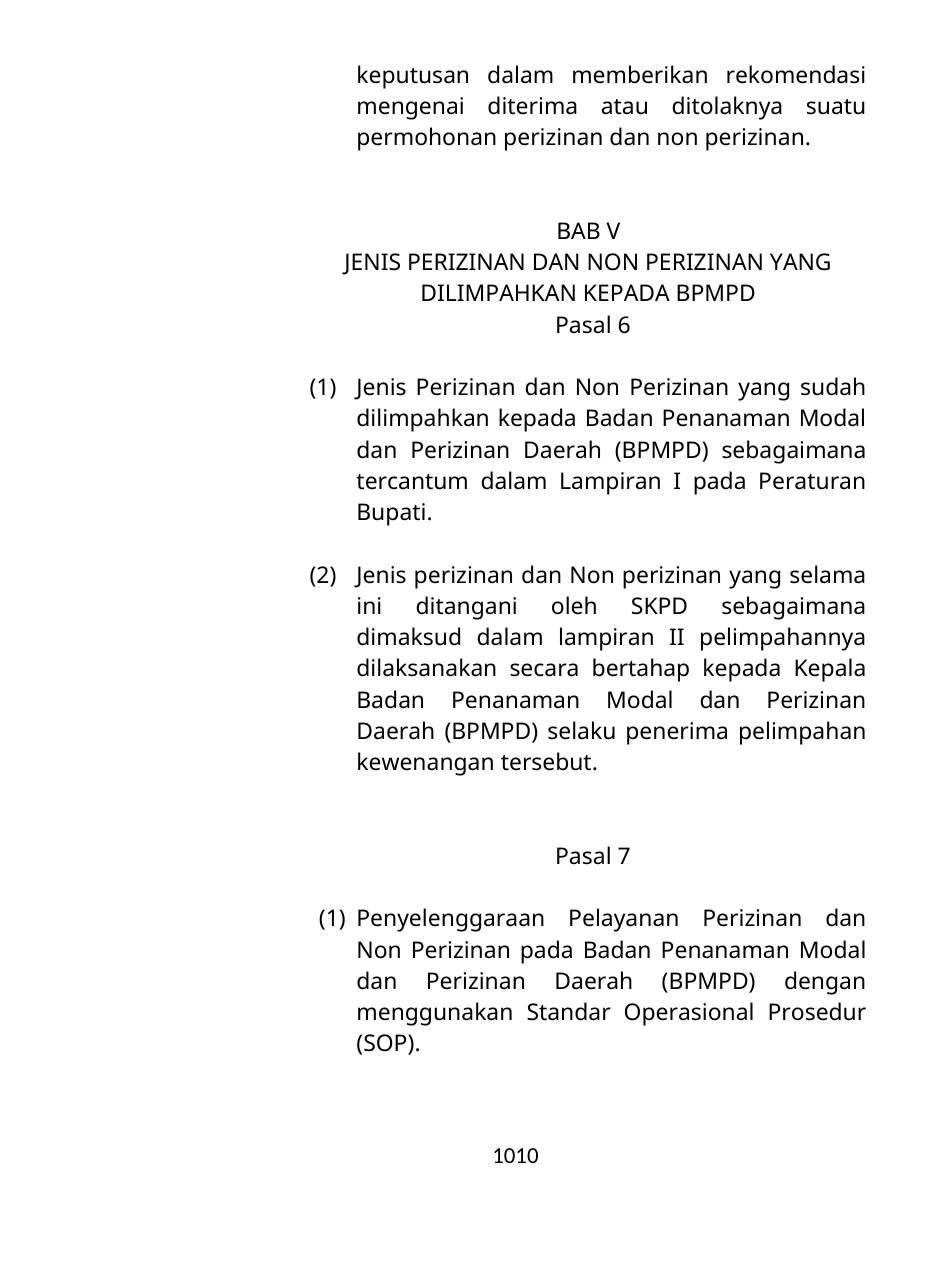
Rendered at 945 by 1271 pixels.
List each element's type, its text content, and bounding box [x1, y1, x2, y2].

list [309, 58, 867, 152]
text Pasal 7 [319, 840, 867, 871]
list Jenis perizinan dan Non perizinan yang selama ini ditangani oleh SKPD sebagaimana dimaksud dalam lampiran II pelimpahannya dilaksanakan secara bertahap kepada Kepala Badan Penanaman Modal dan Perizinan Daerah (BPMPD) selaku penerima pelimpahan kewenangan tersebut. [309, 558, 867, 777]
list Penyelenggaraan Pelayanan Perizinan dan Non Perizinan pada Badan Penanaman Modal dan Perizinan Daerah (BPMPD) dengan menggunakan Standar Operasional Prosedur (SOP). [319, 902, 867, 1058]
list Jenis Perizinan dan Non Perizinan yang sudah dilimpahkan kepada Badan Penanaman Modal dan Perizinan Daerah (BPMPD) sebagaimana tercantum dalam Lampiran I pada Peraturan Bupati. [309, 371, 867, 527]
text Pasal 6 [319, 308, 867, 340]
text BAB V [309, 215, 867, 246]
text JENIS PERIZINAN DAN NON PERIZINAN YANG DILIMPAHKAN KEPADA BPMPD [309, 246, 867, 308]
